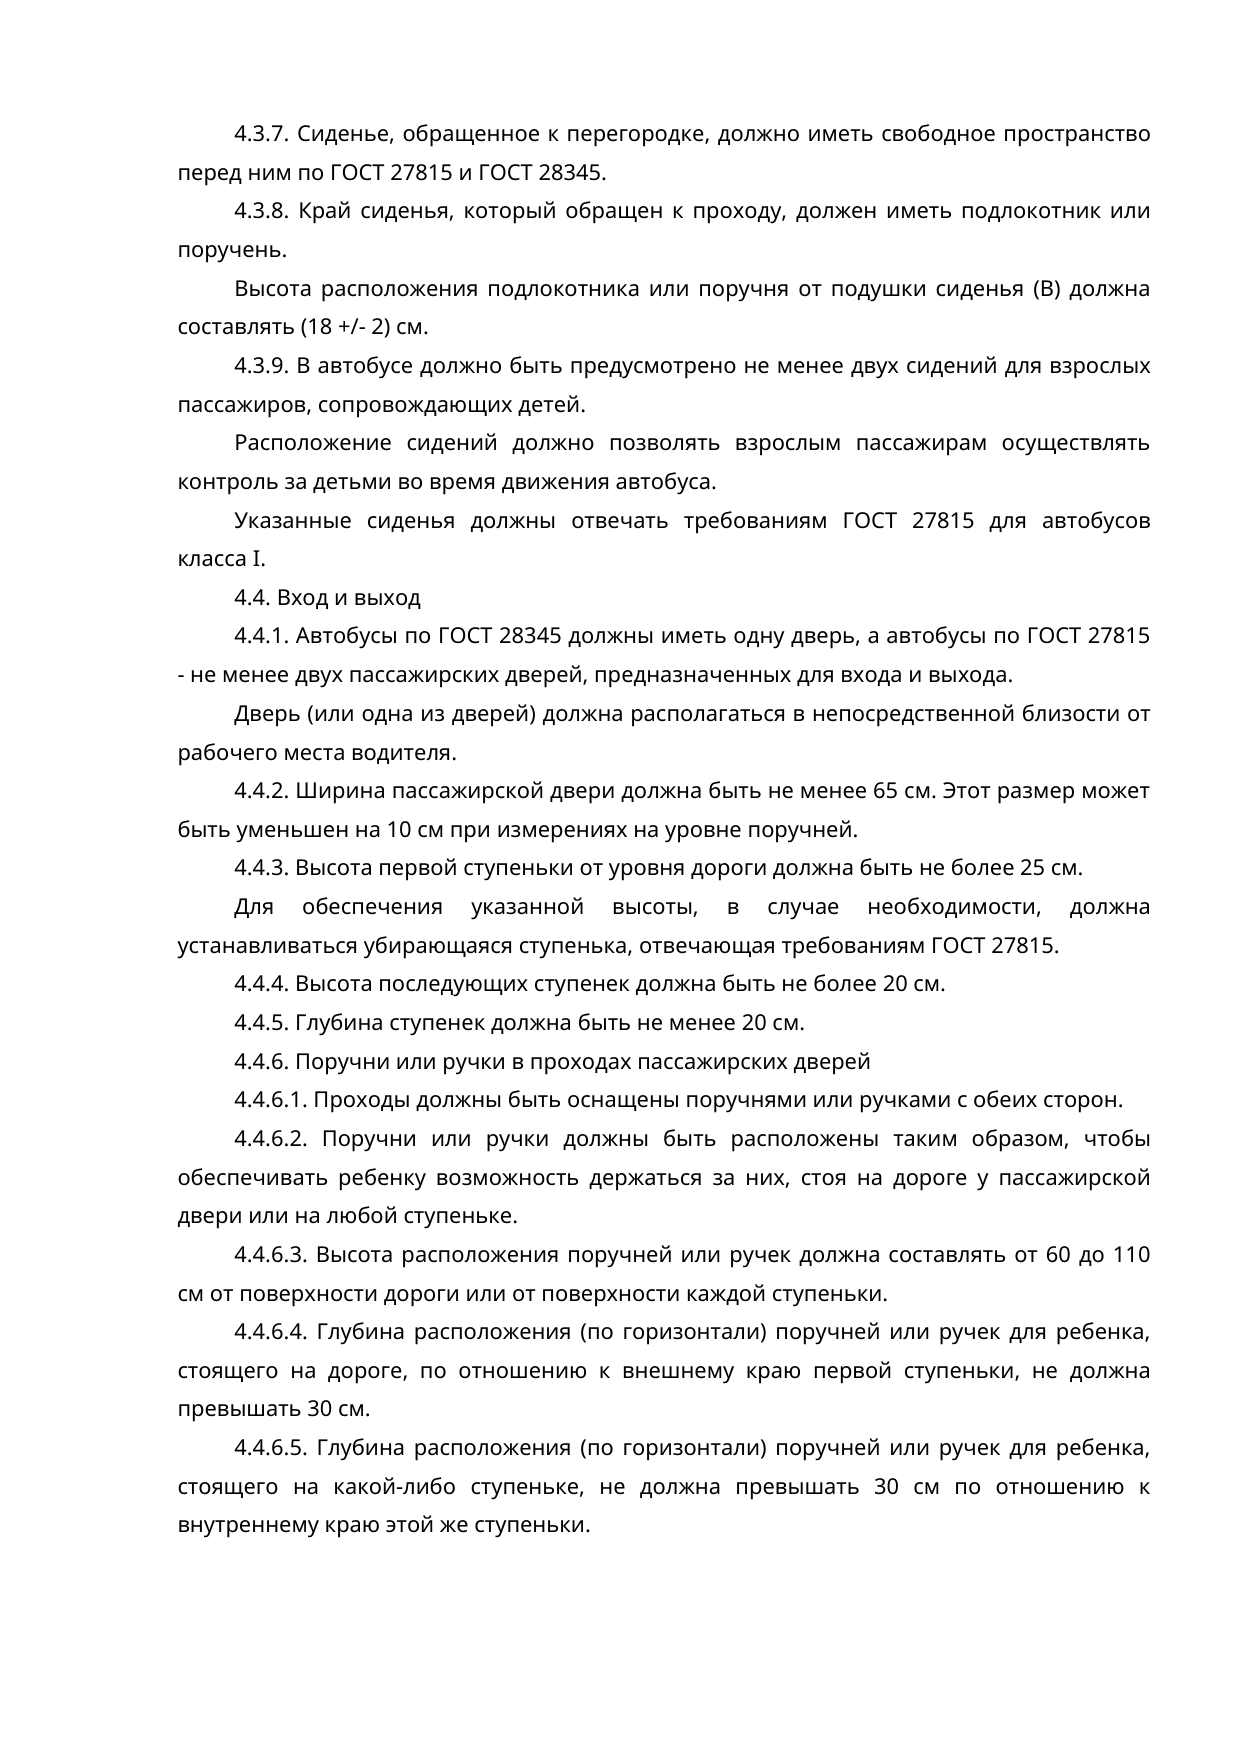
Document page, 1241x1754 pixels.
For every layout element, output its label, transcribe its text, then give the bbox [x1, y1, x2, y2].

text 4.4.4. Высота последующих ступенек должна быть не более 20 см. [177, 968, 1152, 998]
text Расположение сидений должно позволять взрослым пассажирам осуществлять контроль за детьми во время движения автобуса. [177, 427, 1152, 496]
text 4.4.6. Поручни или ручки в проходах пассажирских дверей [177, 1046, 1152, 1075]
text 4.4.6.3. Высота расположения поручней или ручек должна составлять от 60 до 110 см от поверхности дороги или от поверхности каждой ступеньки. [177, 1239, 1152, 1307]
text Дверь (или одна из дверей) должна располагаться в непосредственной близости от рабочего места водителя. [177, 698, 1152, 766]
text Высота расположения подлокотника или поручня от подушки сиденья (B) должна составлять (18 +/- 2) см. [177, 273, 1152, 341]
text 4.3.9. В автобусе должно быть предусмотрено не менее двух сидений для взрослых пассажиров, сопровождающих детей. [177, 350, 1152, 418]
text 4.4.6.5. Глубина расположения (по горизонтали) поручней или ручек для ребенка, стоящего на какой-либо ступеньке, не должна превышать 30 см по отношению к внутреннему краю этой же ступеньки. [177, 1432, 1152, 1539]
text 4.4.6.2. Поручни или ручки должны быть расположены таким образом, чтобы обеспечивать ребенку возможность держаться за них, стоя на дороге у пассажирской двери или на любой ступеньке. [177, 1123, 1152, 1230]
text 4.4.3. Высота первой ступеньки от уровня дороги должна быть не более 25 см. [177, 852, 1152, 882]
text 4.4. Вход и выход [177, 582, 1152, 612]
text 4.3.8. Край сиденья, который обращен к проходу, должен иметь подлокотник или поручень. [177, 195, 1152, 264]
text 4.4.6.4. Глубина расположения (по горизонтали) поручней или ручек для ребенка, стоящего на дороге, по отношению к внешнему краю первой ступеньки, не должна превышать 30 см. [177, 1316, 1152, 1423]
text Для обеспечения указанной высоты, в случае необходимости, должна устанавливаться убирающаяся ступенька, отвечающая требованиям ГОСТ 27815. [177, 891, 1152, 959]
text 4.4.1. Автобусы по ГОСТ 28345 должны иметь одну дверь, а автобусы по ГОСТ 27815 - не менее двух пассажирских дверей, предназначенных для входа и выхода. [177, 621, 1152, 689]
text 4.4.2. Ширина пассажирской двери должна быть не менее 65 см. Этот размер может быть уменьшен на 10 см при измерениях на уровне поручней. [177, 775, 1152, 843]
text 4.3.7. Сиденье, обращенное к перегородке, должно иметь свободное пространство перед ним по ГОСТ 27815 и ГОСТ 28345. [177, 118, 1152, 187]
text 4.4.6.1. Проходы должны быть оснащены поручнями или ручками с обеих сторон. [177, 1084, 1152, 1114]
text 4.4.5. Глубина ступенек должна быть не менее 20 см. [177, 1007, 1152, 1037]
text Указанные сиденья должны отвечать требованиям ГОСТ 27815 для автобусов класса I. [177, 504, 1152, 573]
